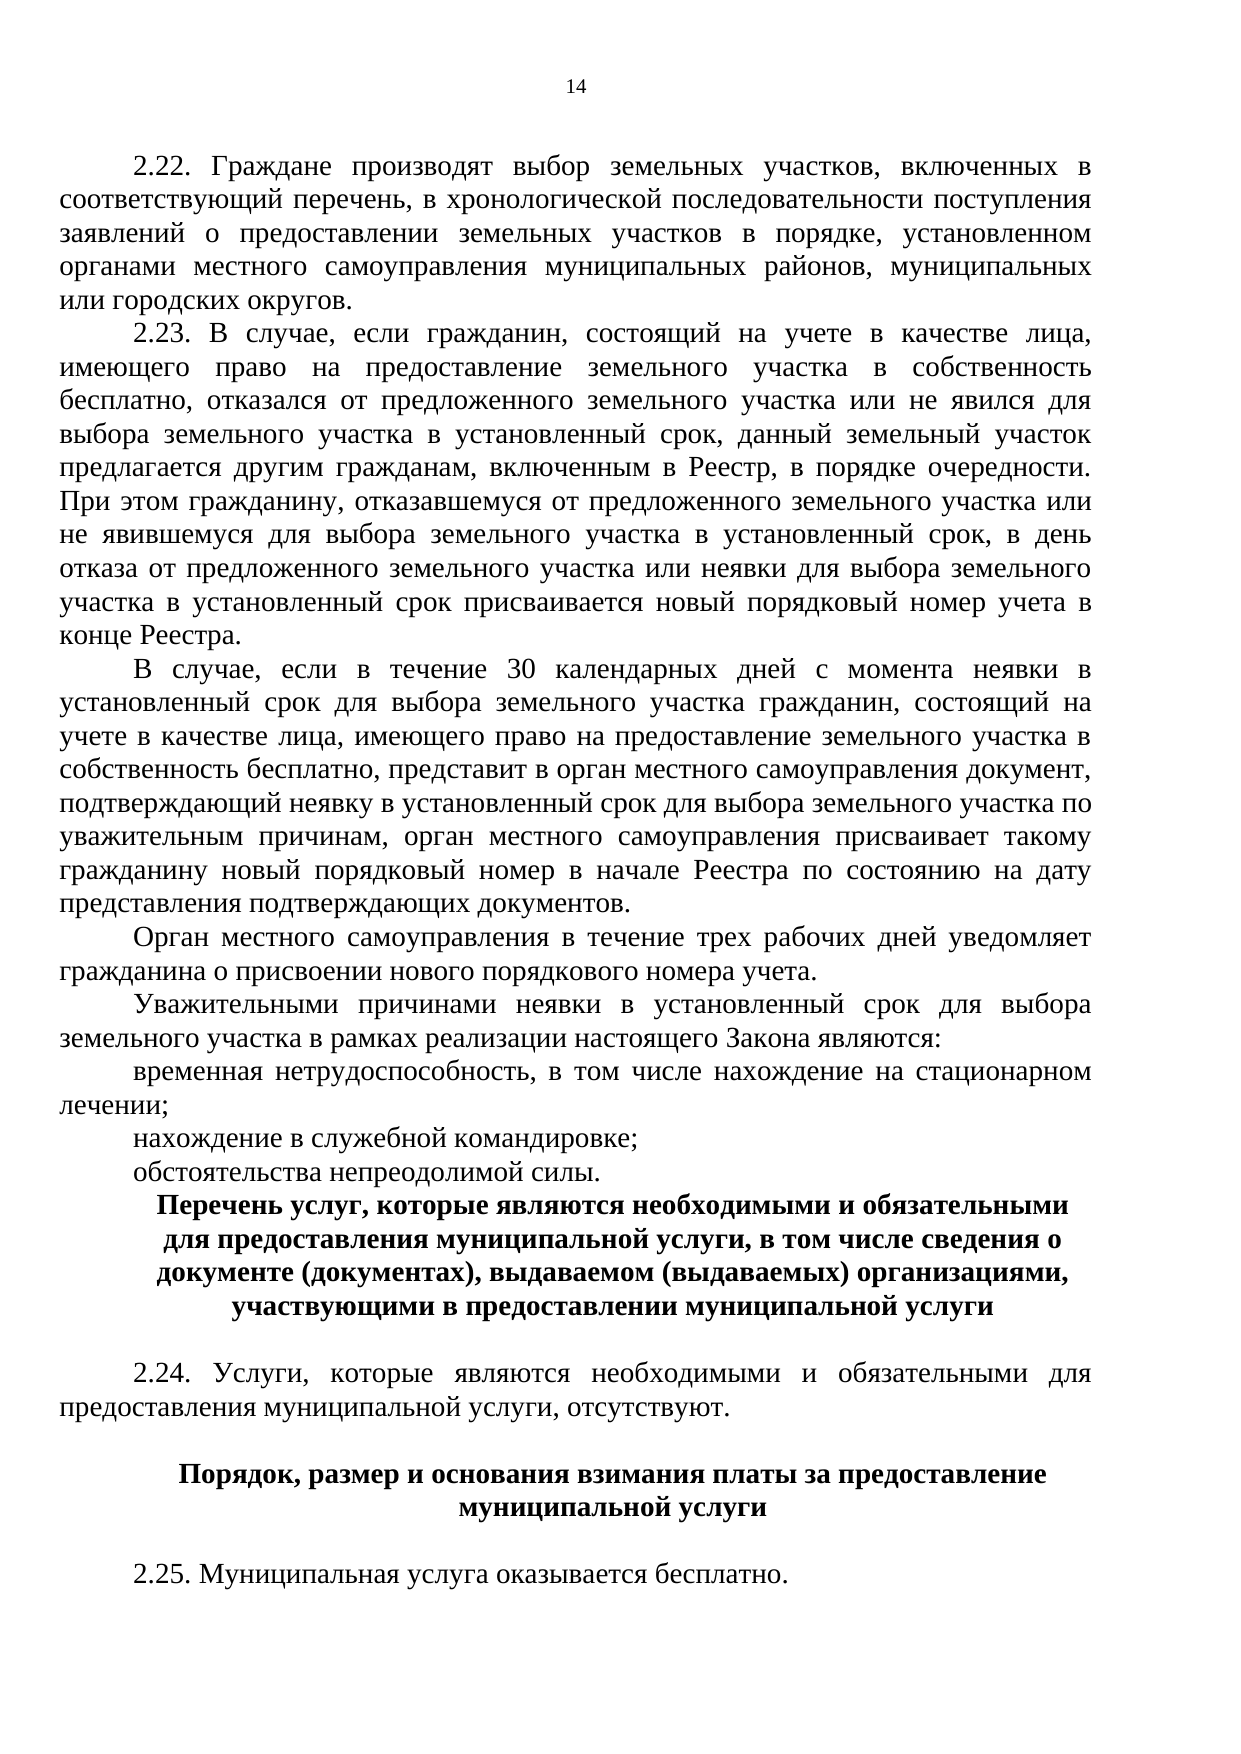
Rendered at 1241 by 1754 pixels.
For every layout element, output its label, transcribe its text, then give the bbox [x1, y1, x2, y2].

text временная нетрудоспособность, в том числе нахождение на стационарном лечении; [59, 1053, 1092, 1120]
text В случае, если в течение 30 календарных дней с момента неявки в установленный срок для выбора земельного участка гражданин, состоящий на учете в качестве лица, имеющего право на предоставление земельного участка в собственность бесплатно, представит в орган местного самоуправления документ, подтверждающий неявку в установленный срок для выбора земельного участка по уважительным причинам, орган местного самоуправления присваивает такому гражданину новый порядковый номер в начале Реестра по состоянию на дату представления подтверждающих документов. [59, 651, 1092, 919]
text 2.25. Муниципальная услуга оказывается бесплатно. [59, 1556, 1092, 1590]
text обстоятельства непреодолимой силы. [59, 1154, 1092, 1187]
text 2.24. Услуги, которые являются необходимыми и обязательными для предоставления муниципальной услуги, отсутствуют. [59, 1355, 1092, 1422]
text Перечень услуг, которые являются необходимыми и обязательными для предоставления муниципальной услуги, в том числе сведения о документе (документах), выдаваемом (выдаваемых) организациями, участвующими в предоставлении муниципальной услуги [133, 1187, 1092, 1322]
text Уважительными причинами неявки в установленный срок для выбора земельного участка в рамках реализации настоящего Закона являются: [59, 986, 1092, 1053]
text 2.23. В случае, если гражданин, состоящий на учете в качестве лица, имеющего право на предоставление земельного участка в собственность бесплатно, отказался от предложенного земельного участка или не явился для выбора земельного участка в установленный срок, данный земельный участок предлагается другим гражданам, включенным в Реестр, в порядке очередности. При этом гражданину, отказавшемуся от предложенного земельного участка или не явившемуся для выбора земельного участка в установленный срок, в день отказа от предложенного земельного участка или неявки для выбора земельного участка в установленный срок присваивается новый порядковый номер учета в конце Реестра. [59, 315, 1092, 651]
text нахождение в служебной командировке; [59, 1120, 1092, 1154]
text Порядок, размер и основания взимания платы за предоставление муниципальной услуги [133, 1456, 1092, 1523]
text Орган местного самоуправления в течение трех рабочих дней уведомляет гражданина о присвоении нового порядкового номера учета. [59, 919, 1092, 986]
text 2.22. Граждане производят выбор земельных участков, включенных в соответствующий перечень, в хронологической последовательности поступления заявлений о предоставлении земельных участков в порядке, установленном органами местного самоуправления муниципальных районов, муниципальных или городских округов. [59, 148, 1092, 315]
